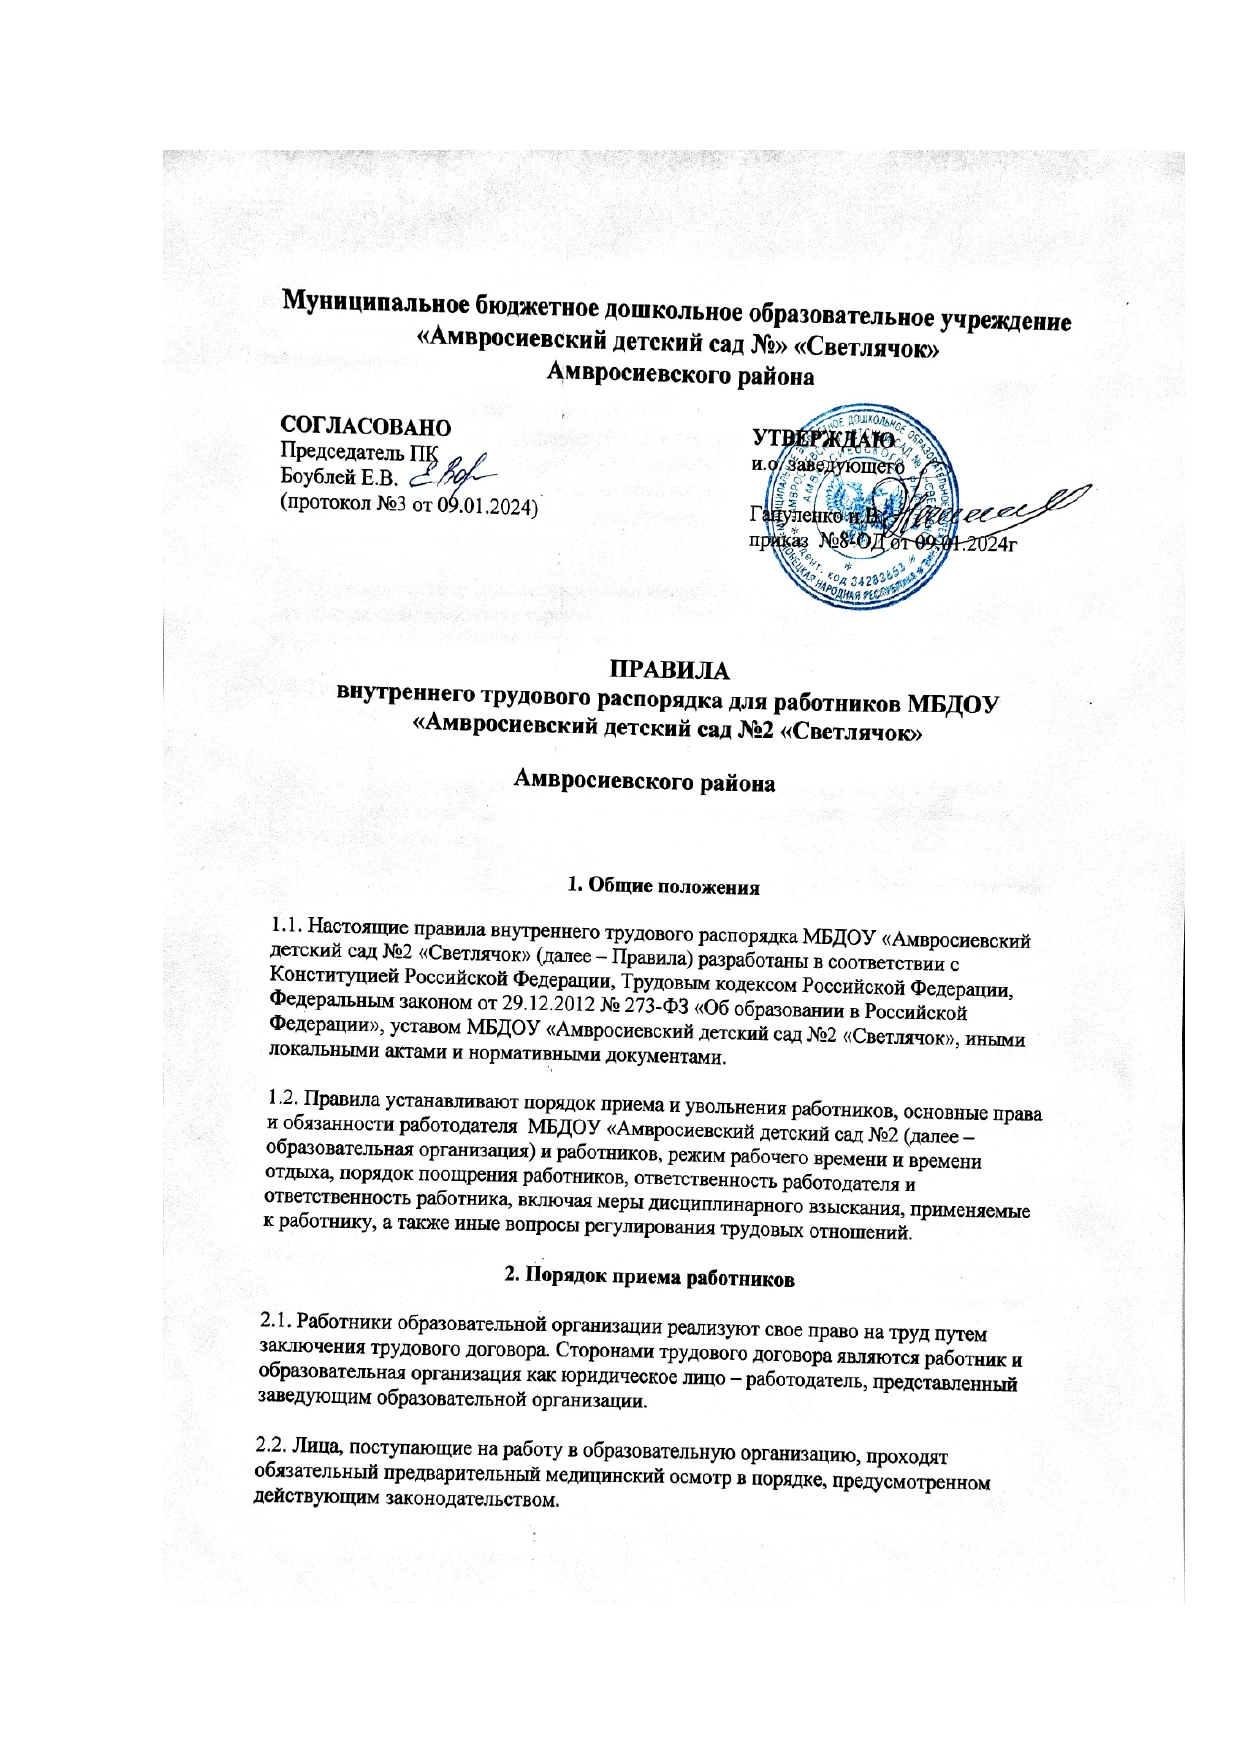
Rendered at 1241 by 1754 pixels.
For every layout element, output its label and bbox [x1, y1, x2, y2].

picture [150, 150, 1197, 1604]
